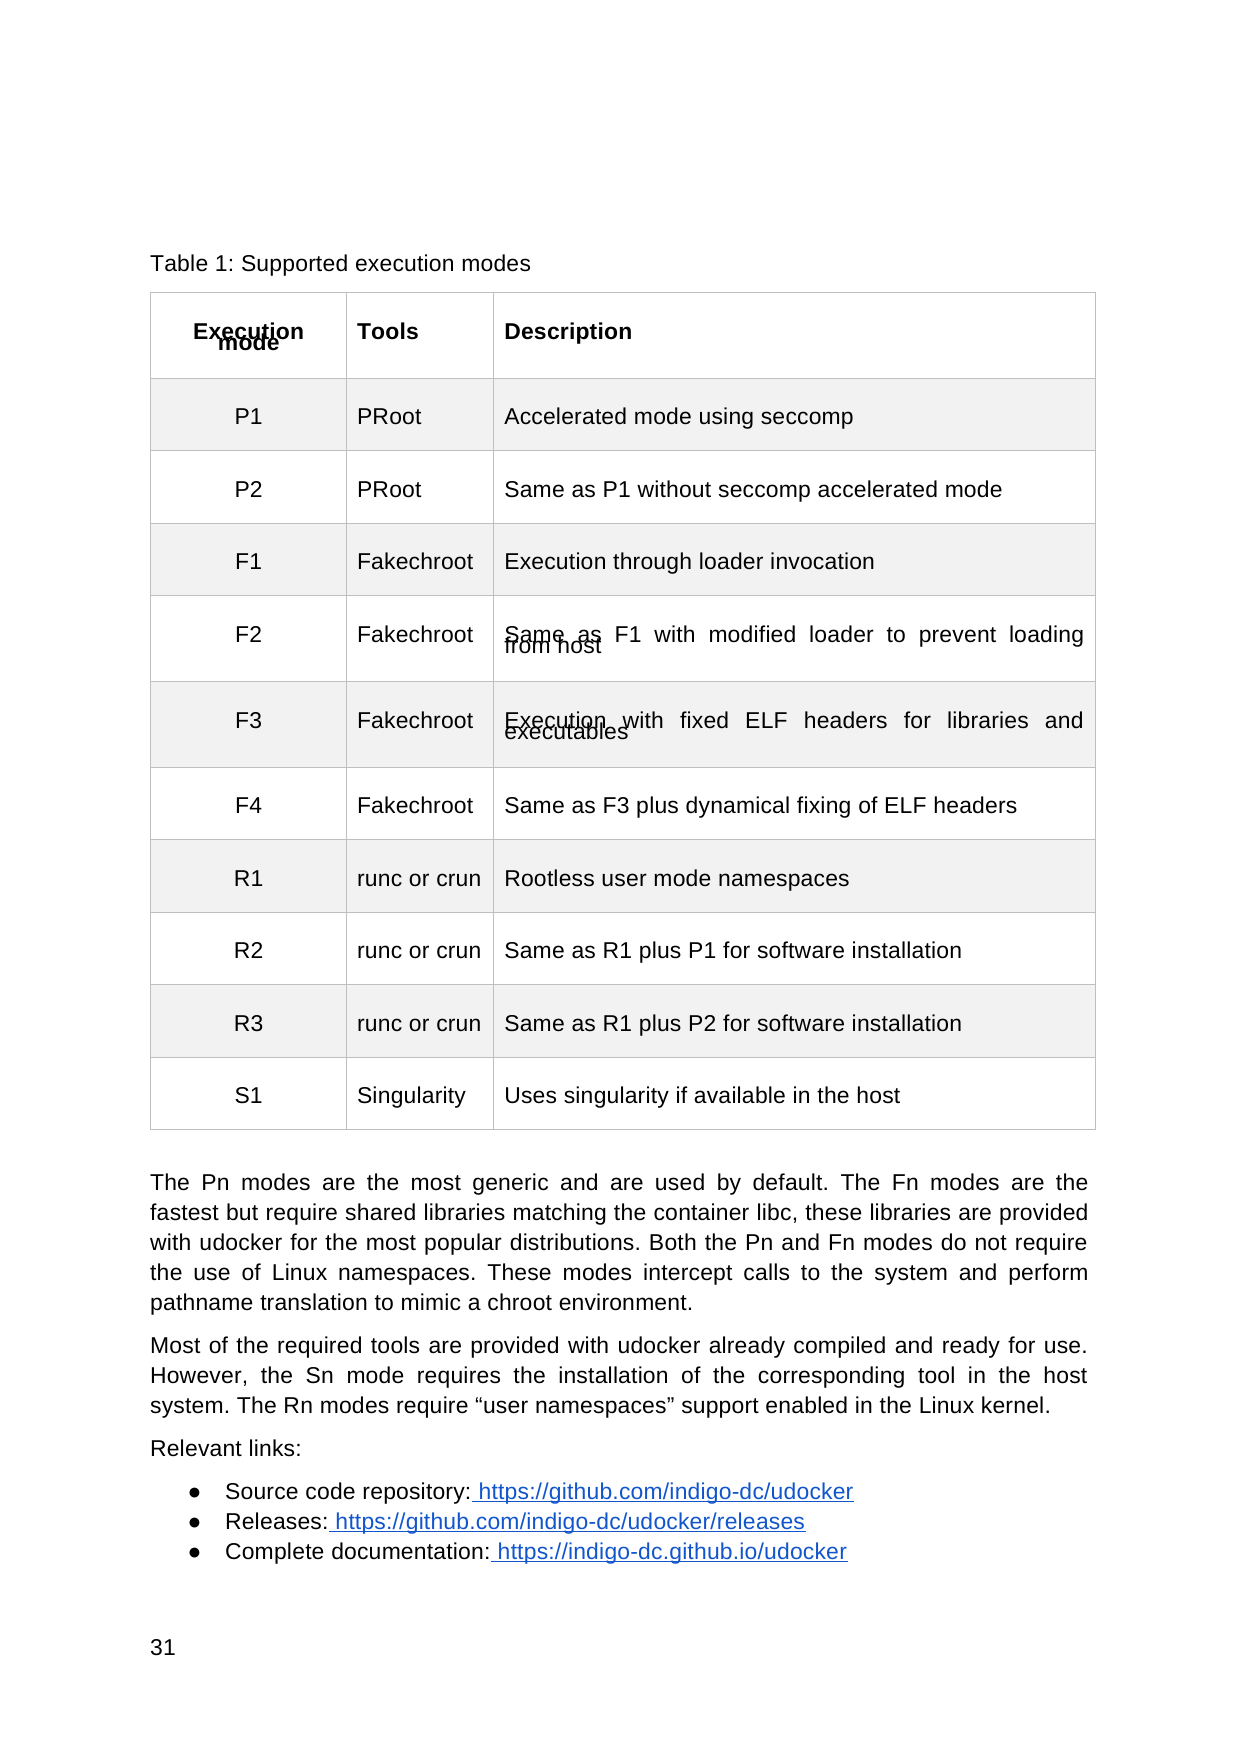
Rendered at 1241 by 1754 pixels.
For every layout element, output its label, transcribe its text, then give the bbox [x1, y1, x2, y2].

table_header Tools [347, 293, 493, 378]
table_cell Same as F1 with modified loader to prevent loading from host [494, 596, 1095, 681]
table_cell runc or crun [347, 913, 493, 984]
table_cell runc or crun [347, 985, 493, 1057]
table_cell Fakechroot [347, 682, 493, 767]
table_cell PRoot [347, 451, 493, 523]
table_cell Singularity [347, 1058, 493, 1129]
text The Pn modes are the most generic and are used by default. The Fn modes are the fastest but require shared libraries matching the container libc, these libraries are provided with udocker for the most popular distributions. Both the Pn and Fn modes do not require the use of Linux namespaces. These modes intercept calls to the system and perform pathname translation to mimic a chroot environment. [150, 1168, 1090, 1316]
table_cell F3 [151, 682, 346, 767]
table_cell P2 [151, 451, 346, 523]
table_cell F1 [151, 524, 346, 595]
table_cell Rootless user mode namespaces [494, 840, 1095, 912]
table_cell Same as R1 plus P2 for software installation [494, 985, 1095, 1057]
table_cell runc or crun [347, 840, 493, 912]
table_cell Execution through loader invocation [494, 524, 1095, 595]
list Complete documentation: https://indigo-dc.github.io/udocker [187, 1538, 1090, 1565]
table_cell F2 [151, 596, 346, 681]
list Source code repository: https://github.com/indigo-dc/udocker [187, 1478, 1090, 1504]
text Relevant links: [150, 1435, 1090, 1462]
table_cell R1 [151, 840, 346, 912]
table_cell Same as R1 plus P1 for software installation [494, 913, 1095, 984]
table_cell F4 [151, 768, 346, 839]
table_cell Same as F3 plus dynamical fixing of ELF headers [494, 768, 1095, 839]
table_cell S1 [151, 1058, 346, 1129]
text Most of the required tools are provided with udocker already compiled and ready for use. However, the Sn mode requires the installation of the corresponding tool in the host system. The Rn modes require “user namespaces” support enabled in the Linux kernel. [150, 1332, 1090, 1419]
table_cell Accelerated mode using seccomp [494, 379, 1095, 450]
list Releases: https://github.com/indigo-dc/udocker/releases [187, 1508, 1090, 1534]
table_cell Fakechroot [347, 524, 493, 595]
table_cell Execution with fixed ELF headers for libraries and executables [494, 682, 1095, 767]
table_cell R3 [151, 985, 346, 1057]
table_cell R2 [151, 913, 346, 984]
table_header Description [494, 293, 1095, 378]
table_cell P1 [151, 379, 346, 450]
text Table 1: Supported execution modes [150, 249, 1090, 276]
table_cell Uses singularity if available in the host [494, 1058, 1095, 1129]
table_cell Fakechroot [347, 768, 493, 839]
table_cell PRoot [347, 379, 493, 450]
table_header Execution mode [151, 293, 346, 378]
table_cell Same as P1 without seccomp accelerated mode [494, 451, 1095, 523]
table_cell Fakechroot [347, 596, 493, 681]
